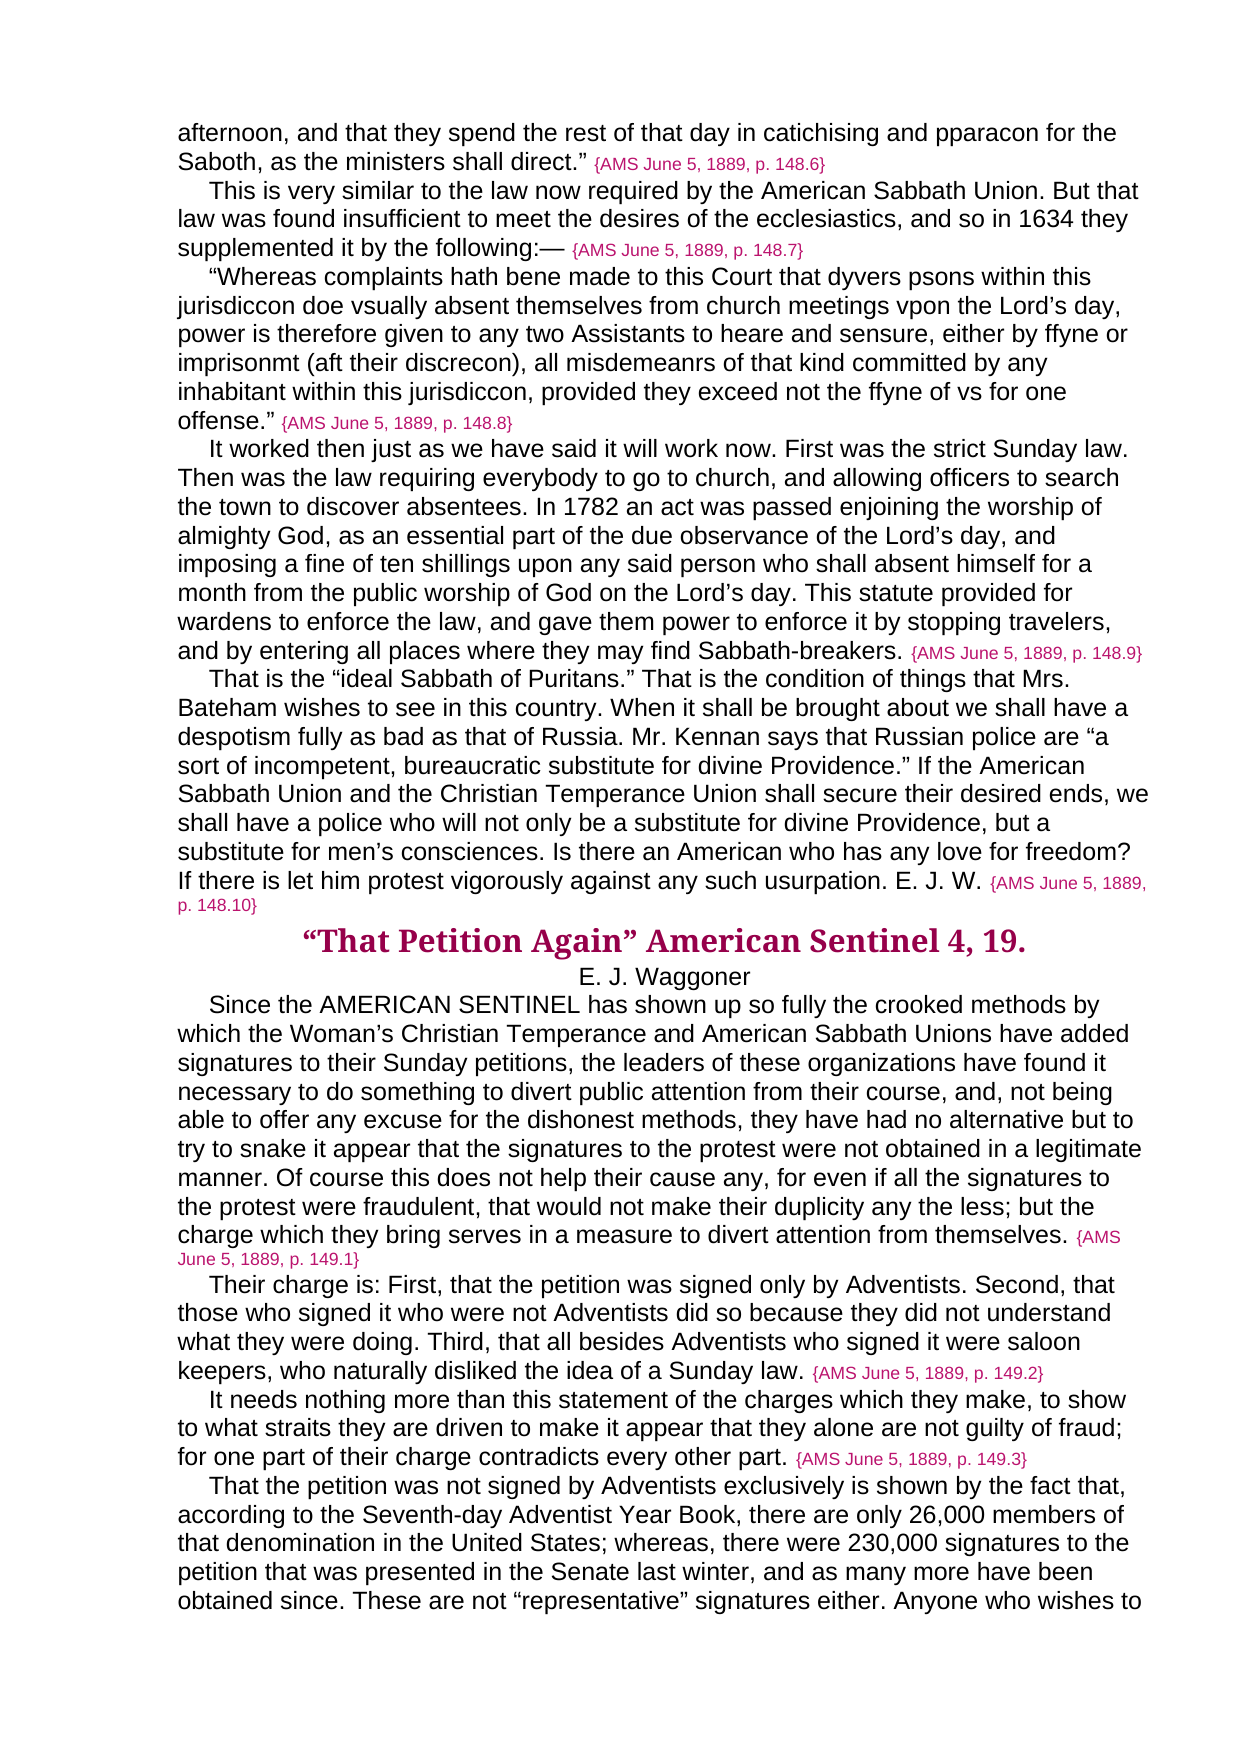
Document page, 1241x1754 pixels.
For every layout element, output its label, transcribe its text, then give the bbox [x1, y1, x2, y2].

text It needs nothing more than this statement of the charges which they make, to show to what straits they are driven to make it appear that they alone are not guilty of fraud; for one part of their charge contradicts every other part. {AMS June 5, 1889, p. 149.3} [177, 1384, 1152, 1471]
text This is very similar to the law now required by the American Sabbath Union. But that law was found insufficient to meet the desires of the ecclesiastics, and so in 1634 they supplemented it by the following:— {AMS June 5, 1889, p. 148.7} [177, 176, 1152, 262]
text “Whereas complaints hath bene made to this Court that dyvers psons within this jurisdiccon doe vsually absent themselves from church meetings vpon the Lord’s day, power is therefore given to any two Assistants to heare and sensure, either by ffyne or imprisonmt (aft their discrecon), all misdemeanrs of that kind committed by any inhabitant within this jurisdiccon, provided they exceed not the ffyne of vs for one offense.” {AMS June 5, 1889, p. 148.8} [177, 262, 1152, 434]
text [177, 118, 1152, 176]
text Their charge is: First, that the petition was signed only by Adventists. Second, that those who signed it who were not Adventists did so because they did not understand what they were doing. Third, that all besides Adventists who signed it were saloon keepers, who naturally disliked the idea of a Sunday law. {AMS June 5, 1889, p. 149.2} [177, 1269, 1152, 1384]
text It worked then just as we have said it will work now. First was the strict Sunday law. Then was the law requiring everybody to go to church, and allowing officers to search the town to discover absentees. In 1782 an act was passed enjoining the worship of almighty God, as an essential part of the due observance of the Lord’s day, and imposing a fine of ten shillings upon any said person who shall absent himself for a month from the public worship of God on the Lord’s day. This statute provided for wardens to enforce the law, and gave them power to enforce it by stopping travelers, and by entering all places where they may find Sabbath-breakers. {AMS June 5, 1889, p. 148.9} [177, 434, 1152, 664]
text “That Petition Again” American Sentinel 4, 19. [177, 915, 1152, 962]
text Since the AMERICAN SENTINEL has shown up so fully the crooked methods by which the Woman’s Christian Temperance and American Sabbath Unions have added signatures to their Sunday petitions, the leaders of these organizations have found it necessary to do something to divert public attention from their course, and, not being able to offer any excuse for the dishonest methods, they have had no alternative but to try to snake it appear that the signatures to the protest were not obtained in a legitimate manner. Of course this does not help their cause any, for even if all the signatures to the protest were fraudulent, that would not make their duplicity any the less; but the charge which they bring serves in a measure to divert attention from themselves. {AMS June 5, 1889, p. 149.1} [177, 990, 1152, 1269]
text That is the “ideal Sabbath of Puritans.” That is the condition of things that Mrs. Bateham wishes to see in this country. When it shall be brought about we shall have a despotism fully as bad as that of Russia. Mr. Kennan says that Russian police are “a sort of incompetent, bureaucratic substitute for divine Providence.” If the American Sabbath Union and the Christian Temperance Union shall secure their desired ends, we shall have a police who will not only be a substitute for divine Providence, but a substitute for men’s consciences. Is there an American who has any love for freedom? If there is let him protest vigorously against any such usurpation. E. J. W. {AMS June 5, 1889, p. 148.10} [177, 664, 1152, 915]
text E. J. Waggoner [177, 962, 1152, 990]
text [177, 1471, 1152, 1614]
